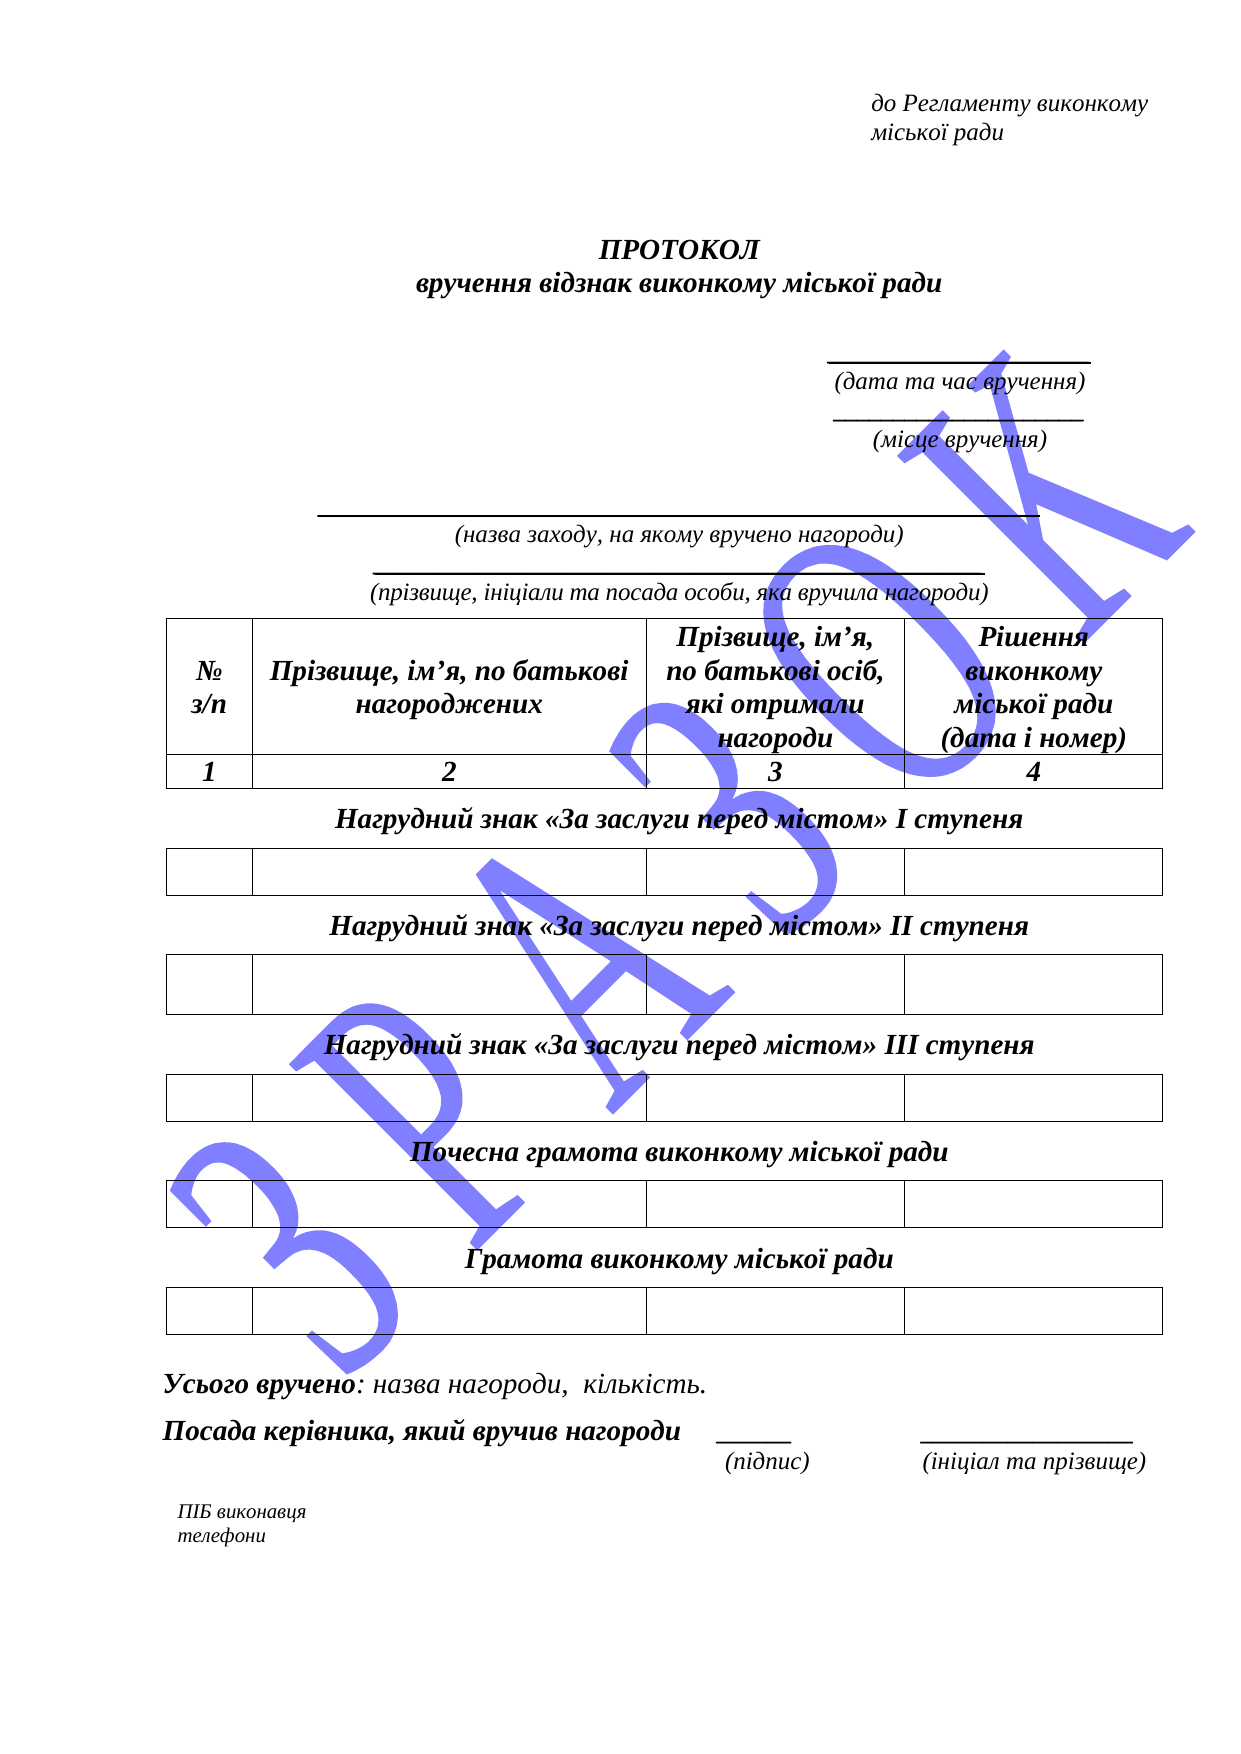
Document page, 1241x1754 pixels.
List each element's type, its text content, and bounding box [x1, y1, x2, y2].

text (дата та час вручення) [738, 366, 1181, 395]
table_header [167, 955, 252, 1014]
text (підпис) (ініціал та прізвище) [177, 1446, 1181, 1475]
table_header [167, 1288, 252, 1334]
table_cell 1 [167, 755, 252, 788]
text вручення відзнак виконкому міської ради [177, 266, 1181, 299]
table_header [905, 1181, 1162, 1227]
text _____________________ [738, 395, 1181, 424]
table_cell 4 [905, 755, 1162, 788]
text Нагрудний знак «За заслуги перед містом» ІІ ступеня [177, 908, 1181, 942]
table_header [253, 1075, 646, 1121]
table_header [647, 1075, 904, 1121]
table_header [167, 1181, 252, 1227]
table_header Прізвище, ім’я, по батькові нагороджених [253, 619, 646, 753]
table_header [905, 1288, 1162, 1334]
text Посада керівника, який вручив нагороди ______ _________________ [162, 1413, 1181, 1446]
text Нагрудний знак «За заслуги перед містом» ІІІ ступеня [177, 1027, 1181, 1061]
table_header [253, 955, 646, 1014]
table_header [647, 955, 904, 1014]
table_header [647, 1181, 904, 1227]
text (місце вручення) [738, 424, 1181, 452]
table_header [905, 849, 1162, 895]
table_cell 3 [647, 755, 904, 788]
table_header [167, 849, 252, 895]
table_header [905, 1075, 1162, 1121]
text Усього вручено: назва нагороди, кількість. [162, 1367, 1181, 1400]
table_header [253, 1181, 646, 1227]
text міської ради [871, 117, 1181, 146]
text ________________________________________________ [177, 548, 1181, 577]
table_header [253, 849, 646, 895]
table_cell 2 [253, 755, 646, 788]
text (прізвище, ініціали та посада особи, яка вручила нагороди) [177, 577, 1181, 606]
text Почесна грамота виконкому міської ради [177, 1134, 1181, 1168]
text телефони [177, 1523, 1181, 1547]
table_header [905, 955, 1162, 1014]
text ПІБ виконавця [177, 1499, 1181, 1523]
table_header № з/п [167, 619, 252, 753]
table_header [253, 1288, 646, 1334]
table_header Прізвище, ім’я, по батькові осіб, які отримали нагороди [647, 619, 904, 753]
table_header [647, 1288, 904, 1334]
text _____________________ [738, 337, 1181, 366]
table_header [647, 849, 904, 895]
table_header Рішення виконкому міської ради (дата і номер) [905, 619, 1162, 753]
text Нагрудний знак «За заслуги перед містом» І ступеня [177, 802, 1181, 835]
text (назва заходу, на якому вручено нагороди) [177, 519, 1181, 548]
text ________________________________________________ [177, 486, 1181, 519]
text ПРОТОКОЛ [177, 232, 1181, 266]
table_header [167, 1075, 252, 1121]
text до Регламенту виконкому [871, 88, 1181, 117]
text Грамота виконкому міської ради [177, 1241, 1181, 1274]
